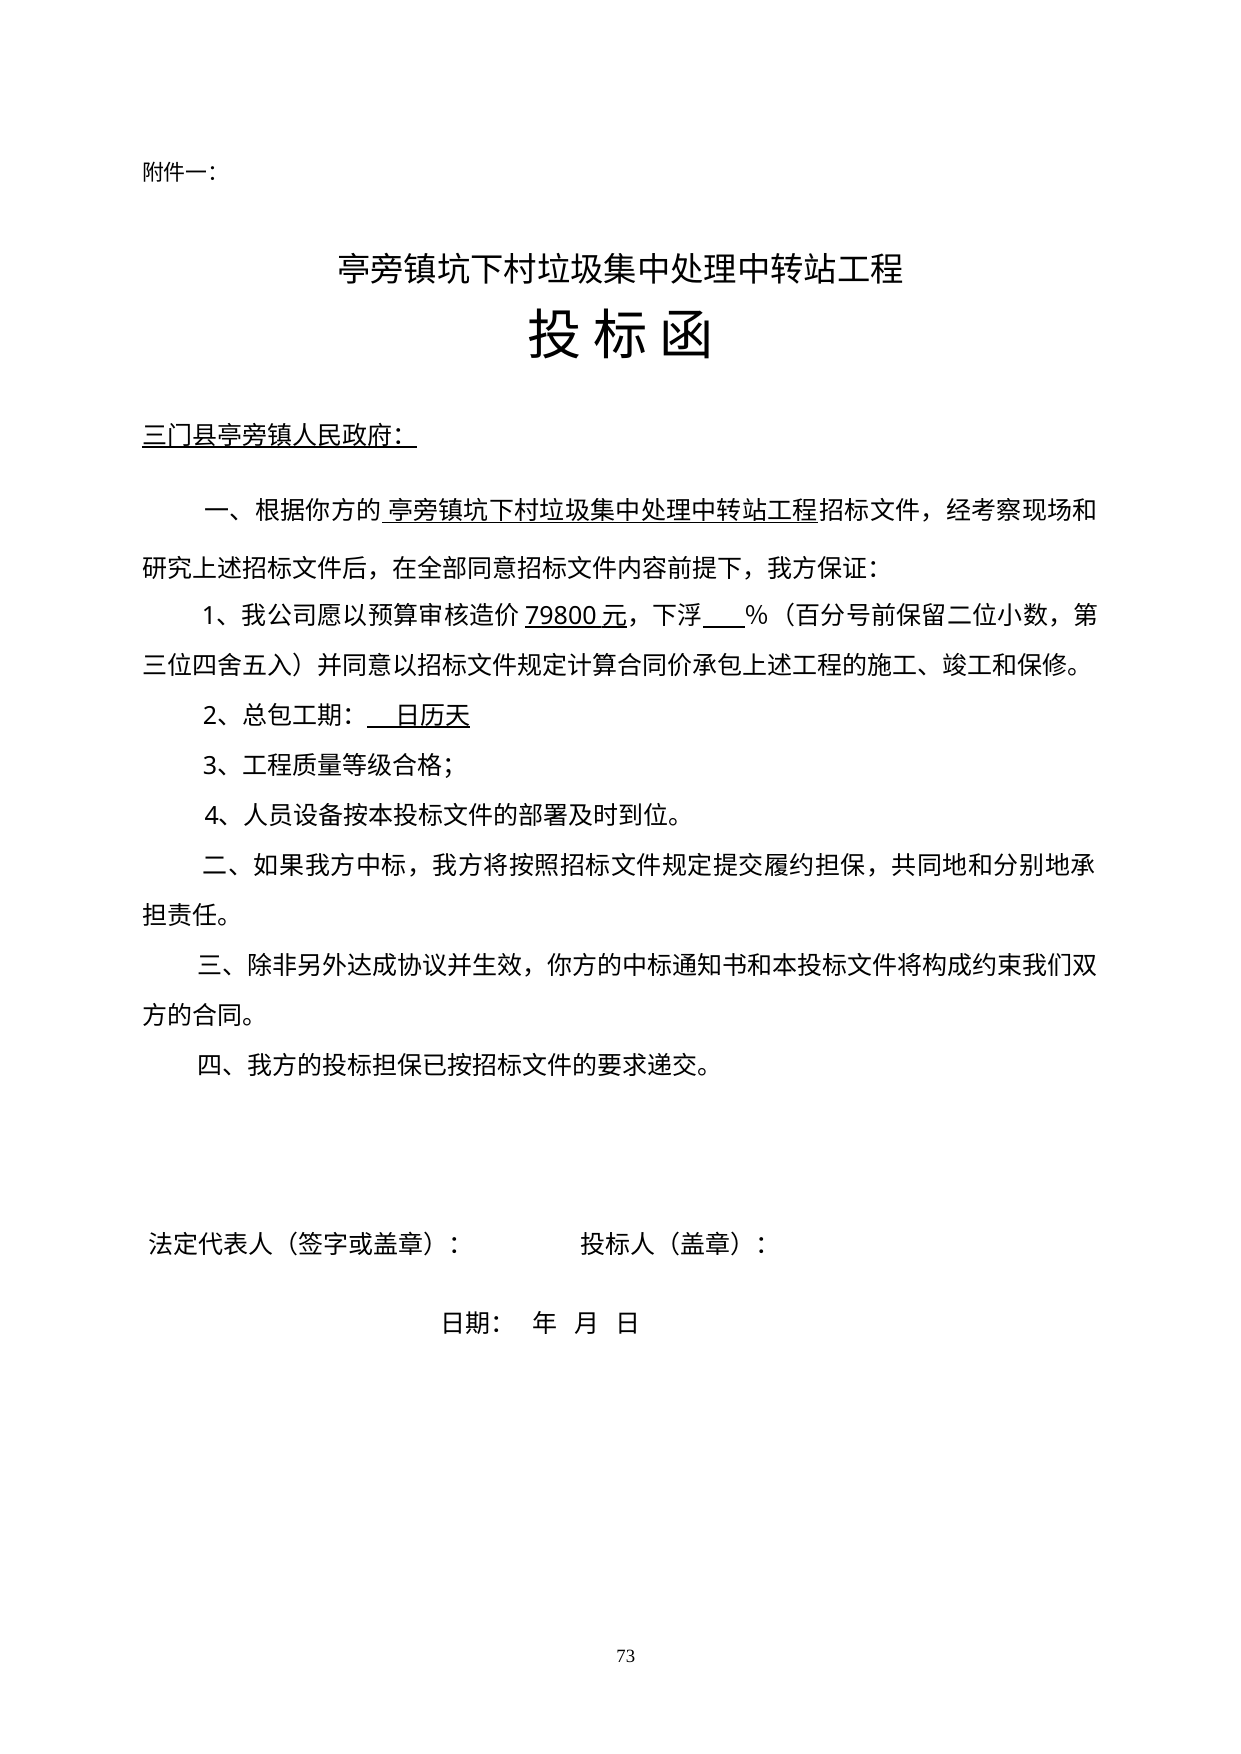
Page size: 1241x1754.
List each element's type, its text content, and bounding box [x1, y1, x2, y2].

text 1、我公司愿以预算审核造价79800元，下浮 ％（百分号前保留二位小数，第三位四舍五入）并同意以招标文件规定计算合同价承包上述工程的施工、竣工和保修。 [142, 584, 1098, 684]
text 一、根据你方的 亭旁镇坑下村垃圾集中处理中转站工程招标文件，经考察现场和研究上述招标文件后，在全部同意招标文件内容前提下，我方保证： [142, 469, 1098, 584]
text 三门县亭旁镇人民政府： [142, 415, 1098, 451]
text 四、我方的投标担保已按招标文件的要求递交。 [142, 1034, 1098, 1084]
text 3、工程质量等级合格； [142, 734, 1098, 784]
text 日期： 年 月 日 [142, 1304, 1098, 1340]
text 三、除非另外达成协议并生效，你方的中标通知书和本投标文件将构成约束我们双方的合同。 [142, 934, 1098, 1034]
text 二、如果我方中标，我方将按照招标文件规定提交履约担保，共同地和分别地承担责任。 [142, 834, 1098, 934]
text 投 标 函 [142, 291, 1098, 370]
title 附件一： [142, 155, 1098, 187]
text 法定代表人（签字或盖章）： 投标人（盖章）： [142, 1225, 1098, 1261]
text 4、人员设备按本投标文件的部署及时到位。 [204, 784, 1098, 834]
text 2、总包工期： 日历天 [142, 684, 1098, 734]
text 亭旁镇坑下村垃圾集中处理中转站工程 [142, 243, 1098, 291]
